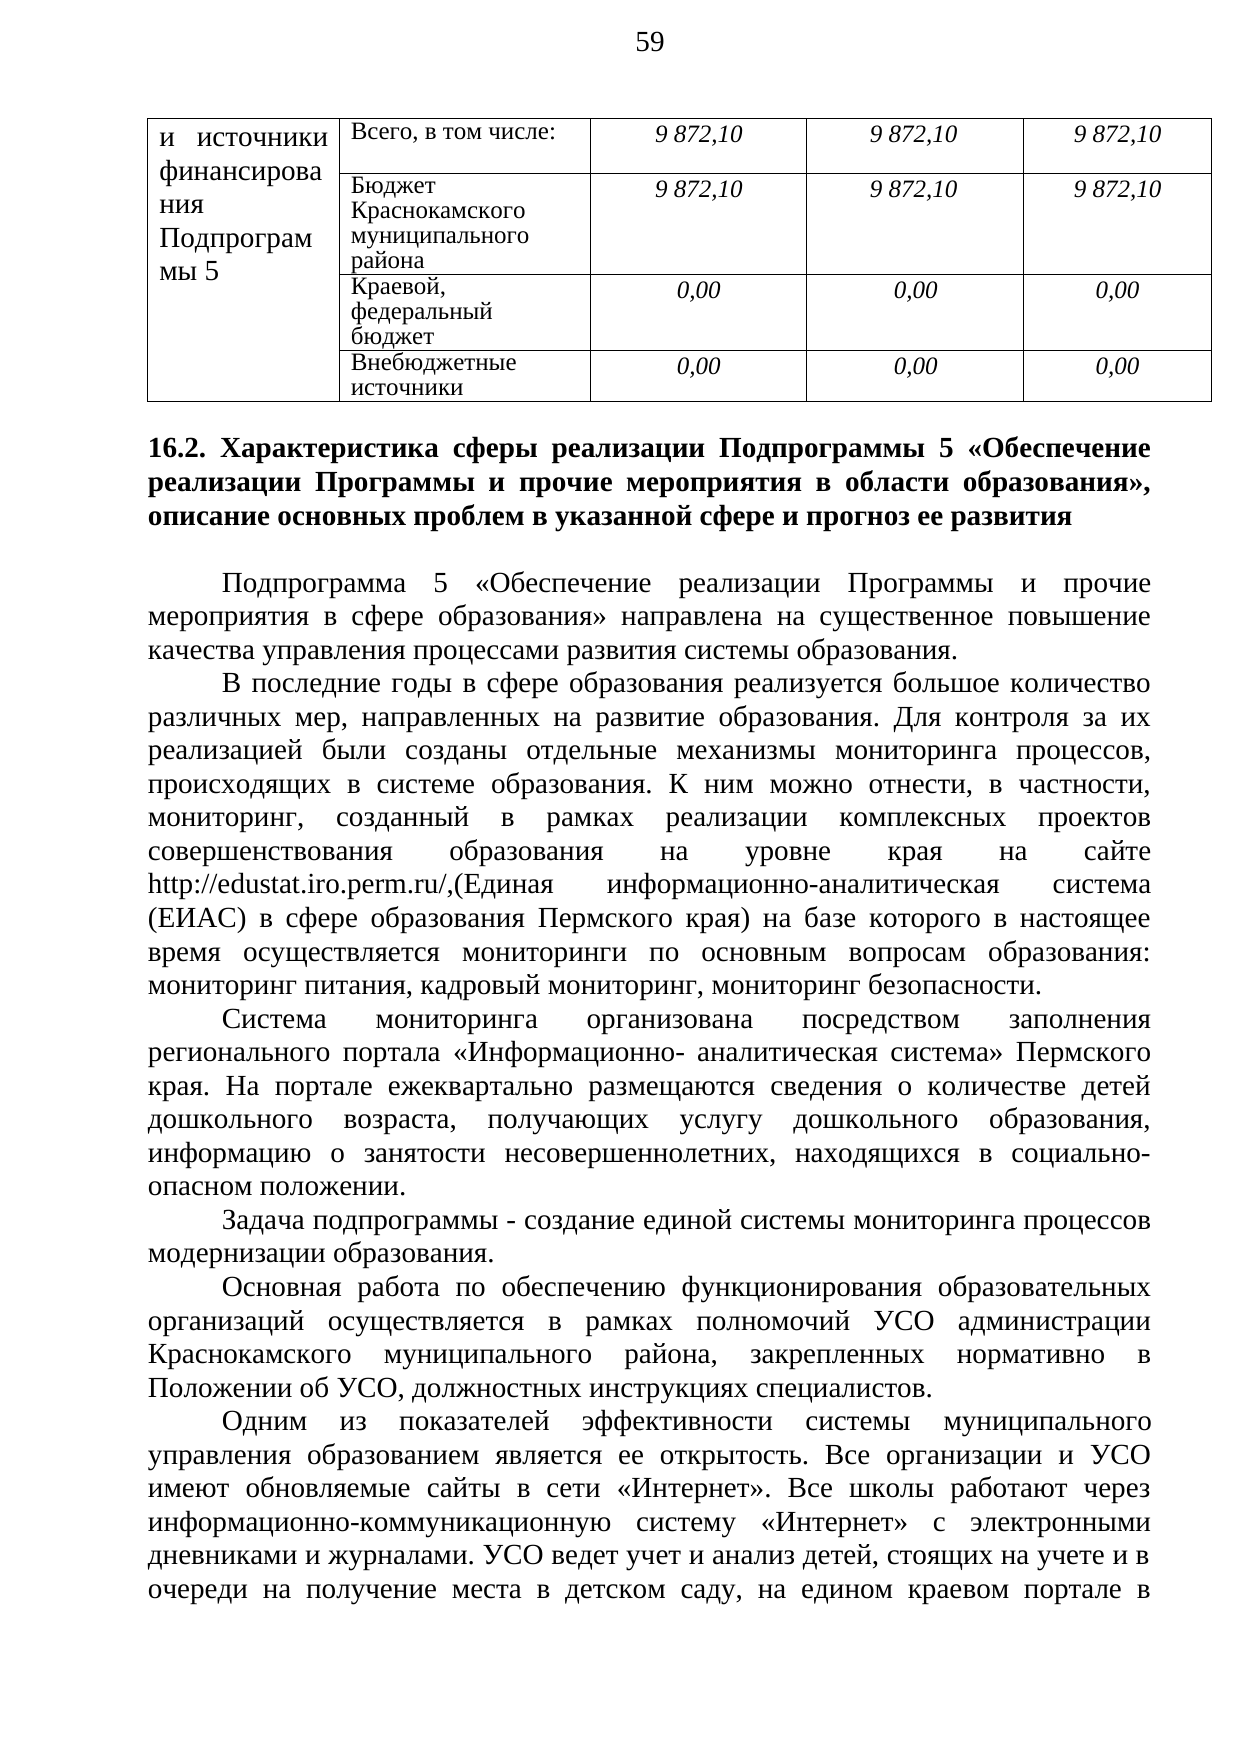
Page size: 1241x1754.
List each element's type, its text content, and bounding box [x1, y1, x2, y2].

table_cell 0,00 [1024, 351, 1211, 401]
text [148, 1403, 1152, 1604]
table_cell 0,00 [807, 351, 1023, 401]
text Система мониторинга организована посредством заполнения регионального портала «Информационно- аналитическая система» Пермского края. На портале ежеквартально размещаются сведения о количестве детей дошкольного возраста, получающих услугу дошкольного образования, информацию о занятости несовершеннолетних, находящихся в социально-опасном положении. [148, 1001, 1152, 1202]
table_cell 9 872,10 [807, 119, 1023, 173]
table_cell 9 872,10 [591, 174, 806, 274]
table_cell 9 872,10 [807, 174, 1023, 274]
table_cell 9 872,10 [1024, 119, 1211, 173]
text 16.2. Характеристика сферы реализации Подпрограммы 5 «Обеспечение реализации Программы и прочие мероприятия в области образования», описание основных проблем в указанной сфере и прогноз ее развития [148, 431, 1152, 531]
table_cell 0,00 [807, 275, 1023, 350]
table_cell 0,00 [591, 275, 806, 350]
text Задача подпрограммы - создание единой системы мониторинга процессов модернизации образования. [148, 1202, 1152, 1269]
text Основная работа по обеспечению функционирования образовательных организаций осуществляется в рамках полномочий УСО администрации Краснокамского муниципального района, закрепленных нормативно в Положении об УСО, должностных инструкциях специалистов. [148, 1269, 1152, 1403]
table_cell Всего, в том числе: [340, 119, 590, 173]
table_cell 9 872,10 [591, 119, 806, 173]
text Подпрограмма 5 «Обеспечение реализации Программы и прочие мероприятия в сфере образования» направлена на существенное повышение качества управления процессами развития системы образования. [148, 565, 1152, 665]
text В последние годы в сфере образования реализуется большое количество различных мер, направленных на развитие образования. Для контроля за их реализацией были созданы отдельные механизмы мониторинга процессов, происходящих в системе образования. К ним можно отнести, в частности, мониторинг, созданный в рамках реализации комплексных проектов совершенствования образования на уровне края на сайте http://edustat.iro.perm.ru/,(Единая информационно-аналитическая система (ЕИАС) в сфере образования Пермского края) на базе которого в настоящее время осуществляется мониторинги по основным вопросам образования: мониторинг питания, кадровый мониторинг, мониторинг безопасности. [148, 665, 1152, 1001]
table_cell 0,00 [591, 351, 806, 401]
table_cell 0,00 [1024, 275, 1211, 350]
table_cell Краевой, федеральный бюджет [340, 275, 590, 350]
table_cell Бюджет Краснокамского муниципального района [340, 174, 590, 274]
table_cell Внебюджетные источники [340, 351, 590, 401]
table_cell 9 872,10 [1024, 174, 1211, 274]
